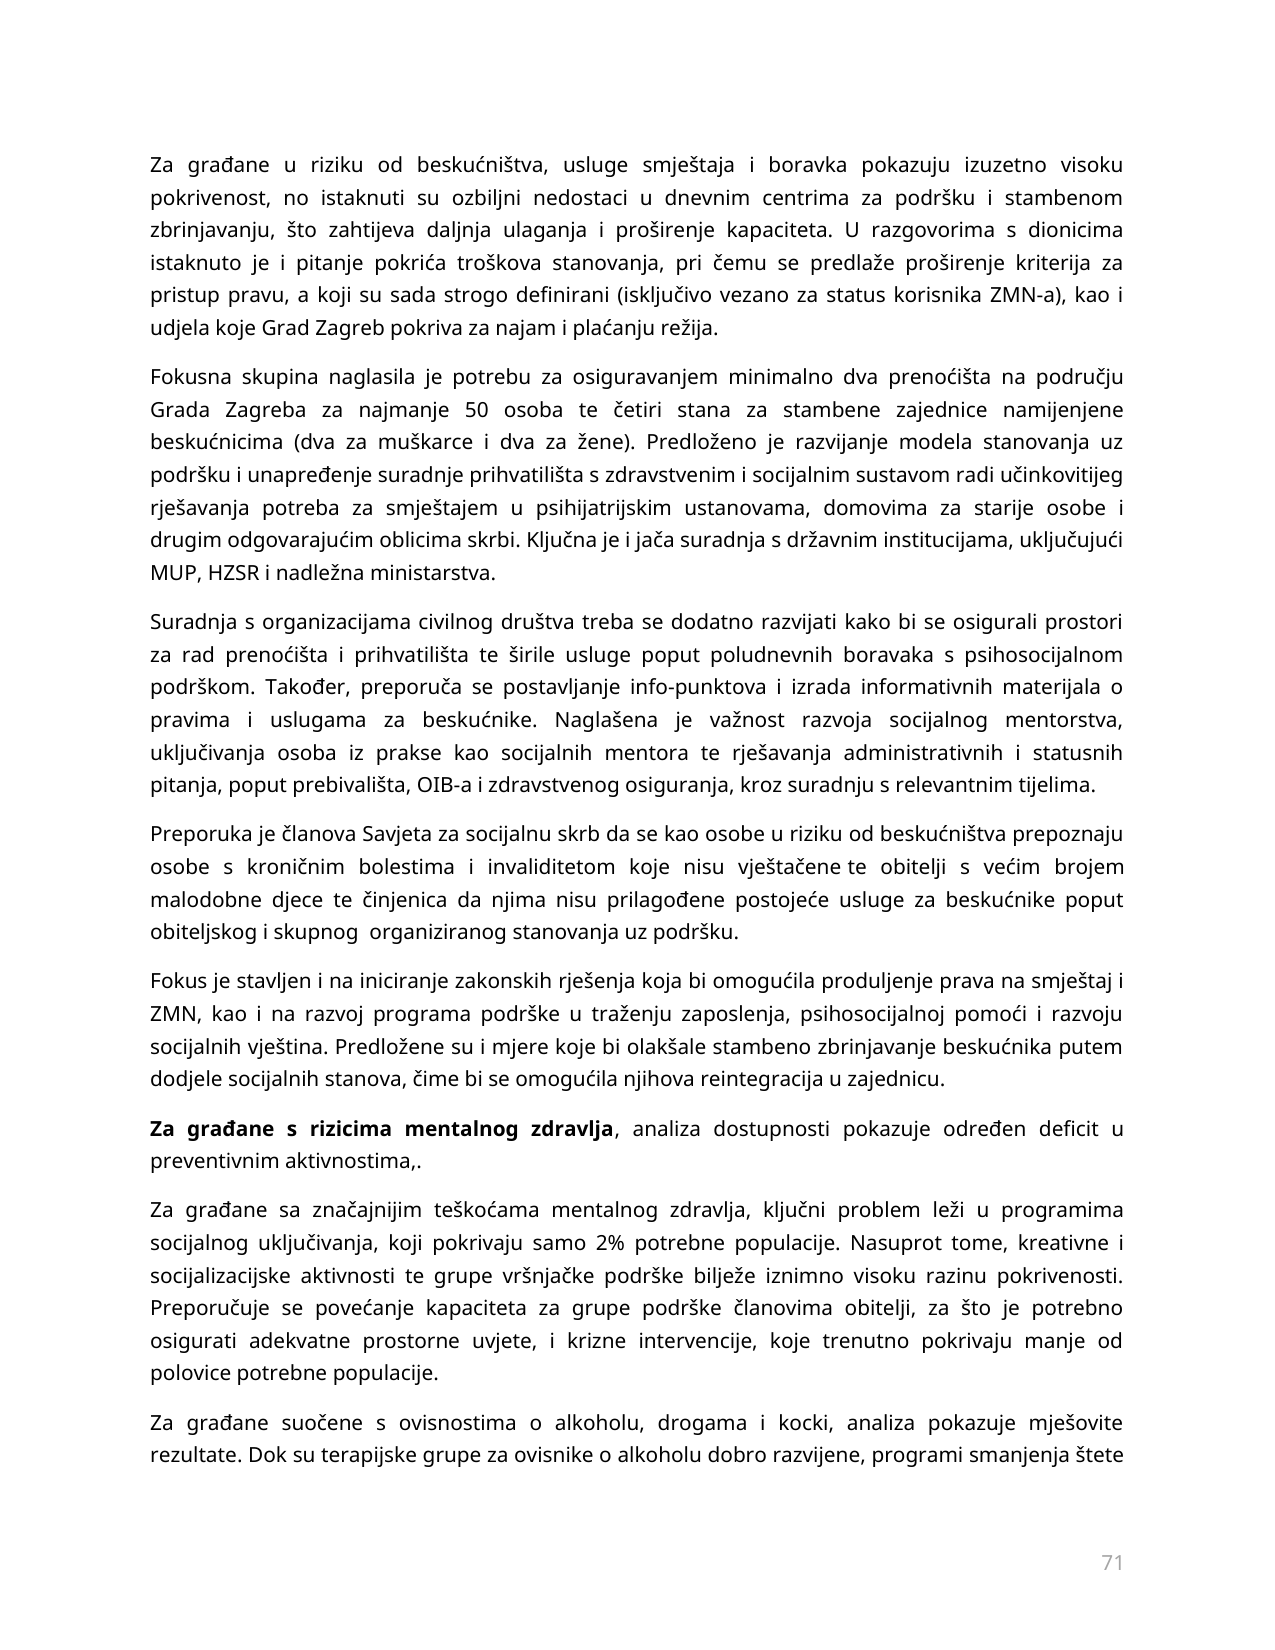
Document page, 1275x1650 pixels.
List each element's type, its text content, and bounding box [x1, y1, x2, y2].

text Preporuka je članova Savjeta za socijalnu skrb da se kao osobe u riziku od beskućništva prepoznaju osobe s kroničnim bolestima i invaliditetom koje nisu vještačene te obitelji s većim brojem malodobne djece te činjenica da njima nisu prilagođene postojeće usluge za beskućnike poput obiteljskog i skupnog organiziranog stanovanja uz podršku. [150, 819, 1125, 946]
text Za građane u riziku od beskućništva, usluge smještaja i boravka pokazuju izuzetno visoku pokrivenost, no istaknuti su ozbiljni nedostaci u dnevnim centrima za podršku i stambenom zbrinjavanju, što zahtijeva daljnja ulaganja i proširenje kapaciteta. U razgovorima s dionicima istaknuto je i pitanje pokrića troškova stanovanja, pri čemu se predlaže proširenje kriterija za pristup pravu, a koji su sada strogo definirani (isključivo vezano za status korisnika ZMN-a), kao i udjela koje Grad Zagreb pokriva za najam i plaćanju režija. [150, 150, 1125, 341]
text Za građane s rizicima mentalnog zdravlja, analiza dostupnosti pokazuje određen deficit u preventivnim aktivnostima,. [150, 1114, 1125, 1175]
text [150, 1408, 1125, 1469]
text Za građane sa značajnijim teškoćama mentalnog zdravlja, ključni problem leži u programima socijalnog uključivanja, koji pokrivaju samo 2% potrebne populacije. Nasuprot tome, kreativne i socijalizacijske aktivnosti te grupe vršnjačke podrške bilježe iznimno visoku razinu pokrivenosti. Preporučuje se povećanje kapaciteta za grupe podrške članovima obitelji, za što je potrebno osigurati adekvatne prostorne uvjete, i krizne intervencije, koje trenutno pokrivaju manje od polovice potrebne populacije. [150, 1196, 1125, 1387]
text Fokusna skupina naglasila je potrebu za osiguravanjem minimalno dva prenoćišta na području Grada Zagreba za najmanje 50 osoba te četiri stana za stambene zajednice namijenjene beskućnicima (dva za muškarce i dva za žene). Predloženo je razvijanje modela stanovanja uz podršku i unapređenje suradnje prihvatilišta s zdravstvenim i socijalnim sustavom radi učinkovitijeg rješavanja potreba za smještajem u psihijatrijskim ustanovama, domovima za starije osobe i drugim odgovarajućim oblicima skrbi. Ključna je i jača suradnja s državnim institucijama, uključujući MUP, HZSR i nadležna ministarstva. [150, 362, 1125, 586]
text Suradnja s organizacijama civilnog društva treba se dodatno razvijati kako bi se osigurali prostori za rad prenoćišta i prihvatilišta te širile usluge poput poludnevnih boravaka s psihosocijalnom podrškom. Također, preporuča se postavljanje info-punktova i izrada informativnih materijala o pravima i uslugama za beskućnike. Naglašena je važnost razvoja socijalnog mentorstva, uključivanja osoba iz prakse kao socijalnih mentora te rješavanja administrativnih i statusnih pitanja, poput prebivališta, OIB-a i zdravstvenog osiguranja, kroz suradnju s relevantnim tijelima. [150, 607, 1125, 799]
text Fokus je stavljen i na iniciranje zakonskih rješenja koja bi omogućila produljenje prava na smještaj i ZMN, kao i na razvoj programa podrške u traženju zaposlenja, psihosocijalnoj pomoći i razvoju socijalnih vještina. Predložene su i mjere koje bi olakšale stambeno zbrinjavanje beskućnika putem dodjele socijalnih stanova, čime bi se omogućila njihova reintegracija u zajednicu. [150, 967, 1125, 1093]
